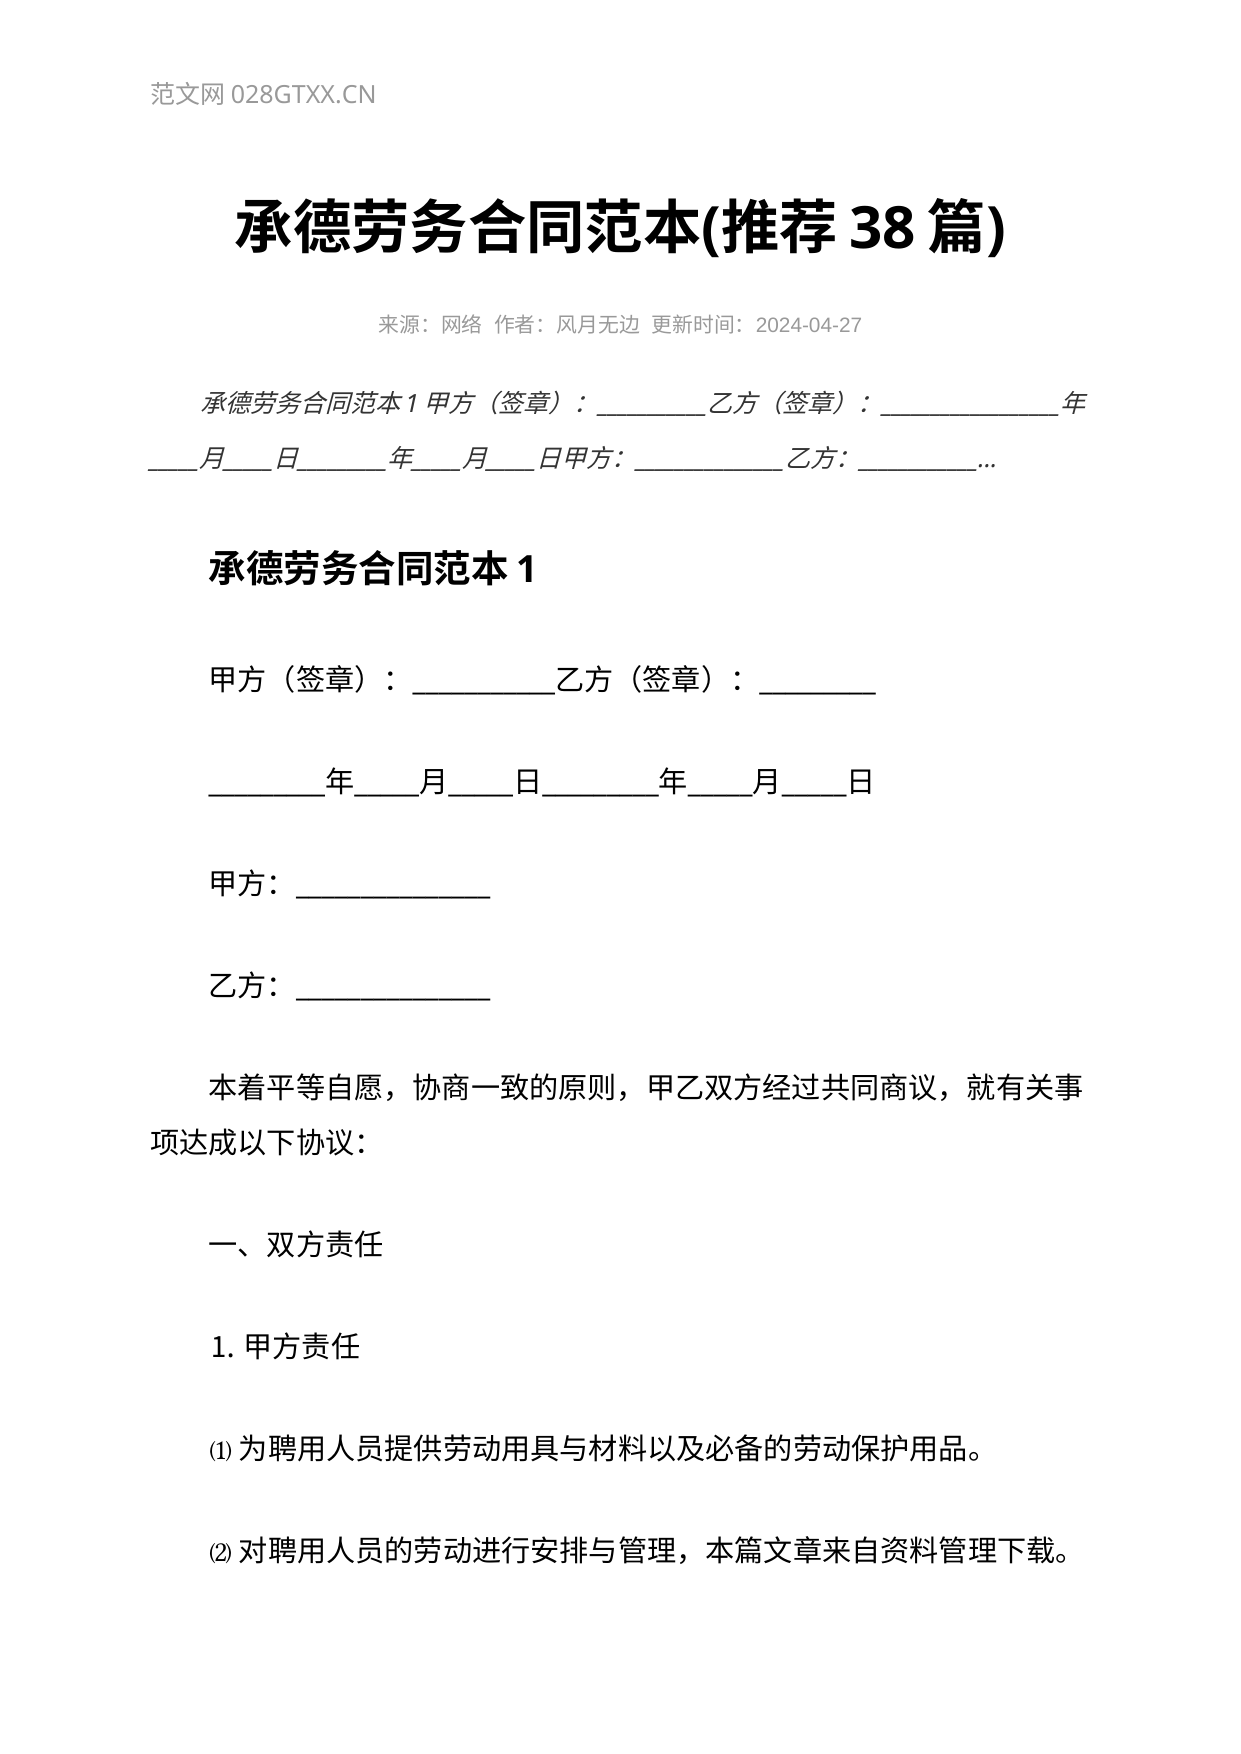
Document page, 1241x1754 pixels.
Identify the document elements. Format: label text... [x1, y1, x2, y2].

text ⒈甲方责任 [150, 1323, 1090, 1366]
text 本着平等自愿，协商一致的原则，甲乙双方经过共同商议，就有关事项达成以下协议： [150, 1065, 1090, 1162]
subtitle 承德劳务合同范本(推荐38篇) [150, 181, 1090, 266]
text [150, 1527, 1090, 1570]
text 甲方（签章）：___________乙方（签章）：_________ [150, 657, 1090, 699]
text 承德劳务合同范本1甲方（签章）：___________乙方（签章）：__________________年_____月_____日_________年_____月_____日甲方：_______________乙方：____________... [150, 384, 1090, 474]
text 一、双方责任 [150, 1222, 1090, 1264]
text 来源：网络 作者：风月无边 更新时间：2024-04-27 [150, 313, 1090, 337]
text 承德劳务合同范本1 [150, 539, 1090, 594]
text _________年_____月_____日_________年_____月_____日 [150, 759, 1090, 801]
text ⑴为聘用人员提供劳动用具与材料以及必备的劳动保护用品。 [150, 1425, 1090, 1468]
text 甲方：_______________ [150, 861, 1090, 903]
text 乙方：_______________ [150, 963, 1090, 1005]
